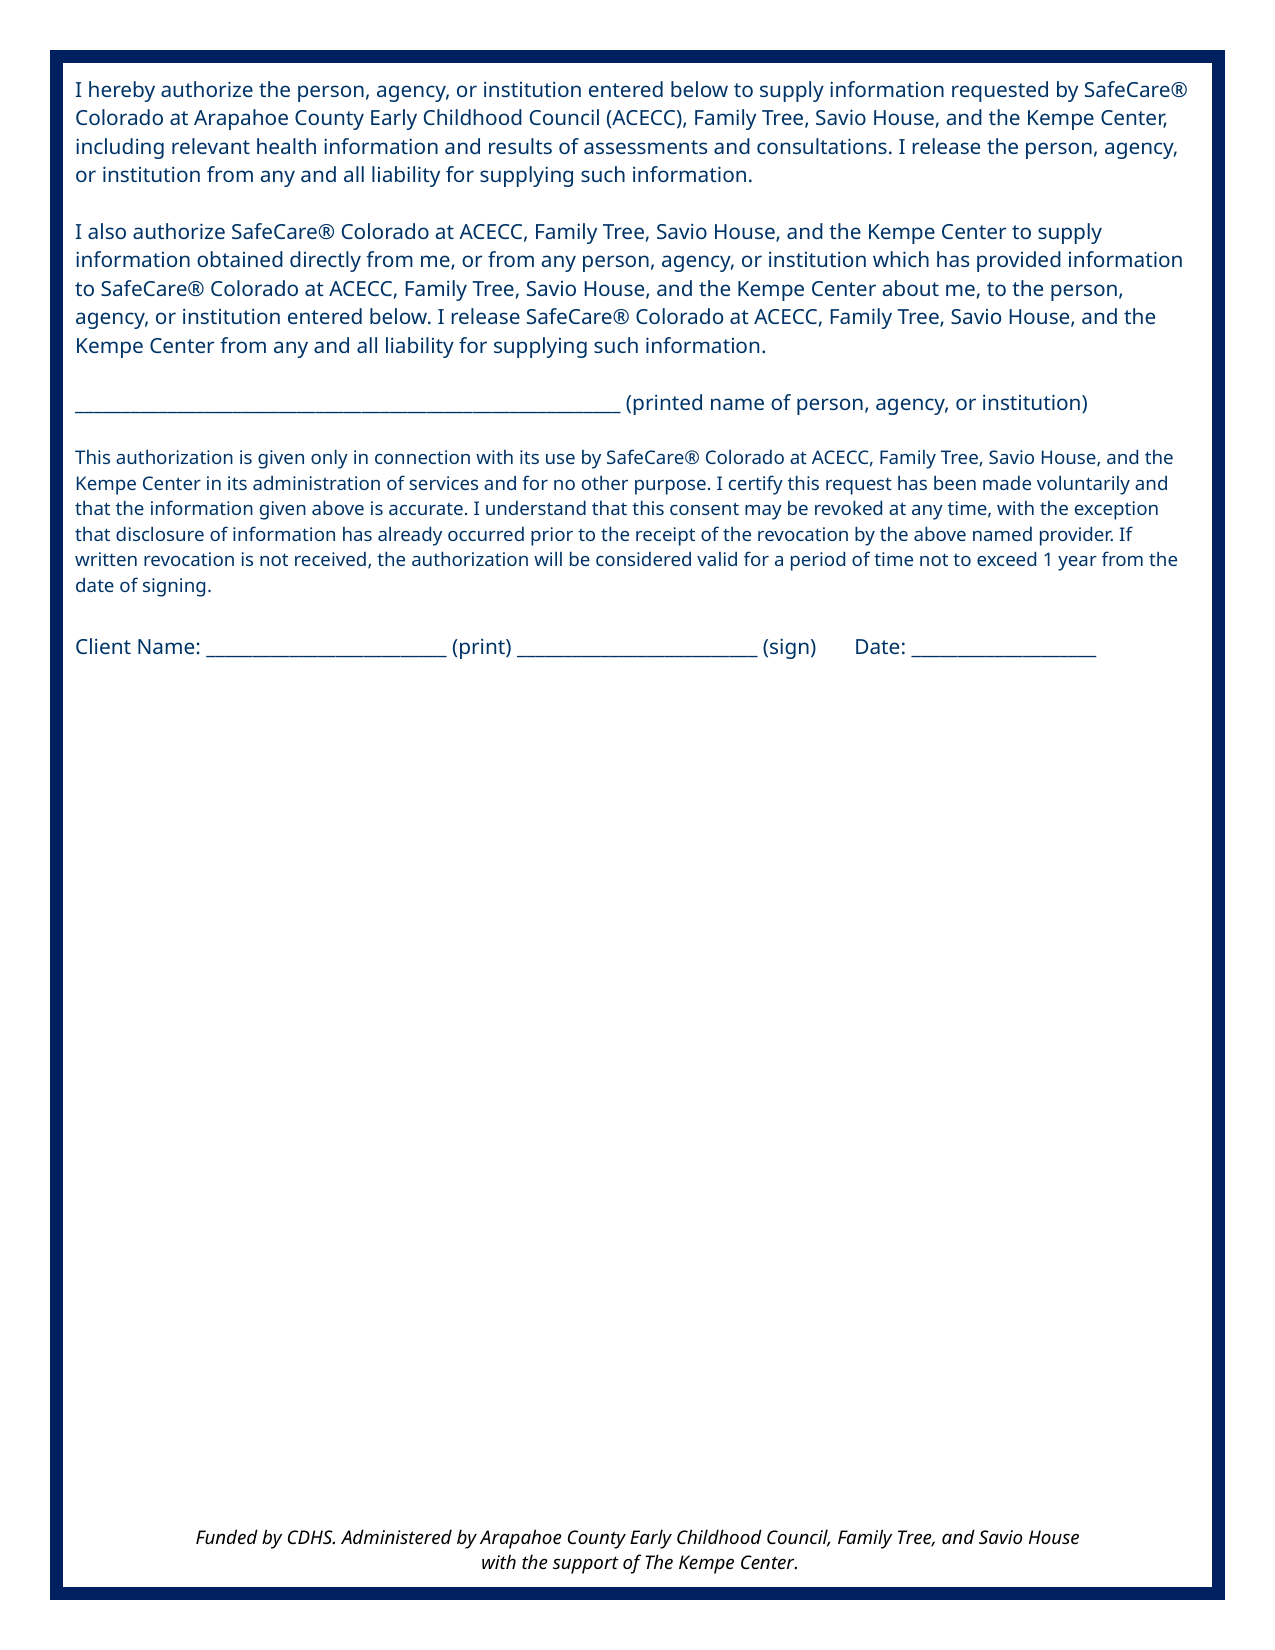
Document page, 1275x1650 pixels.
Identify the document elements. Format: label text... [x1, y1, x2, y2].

text Client Name: __________________________ (print) __________________________ (sign) Date: ____________________ [75, 632, 1200, 660]
text This authorization is given only in connection with its use by SafeCare® Colorado at ACECC, Family Tree, Savio House, and the Kempe Center in its administration of services and for no other purpose. I certify this request has been made voluntarily and that the information given above is accurate. I understand that this consent may be revoked at any time, with the exception that disclosure of information has already occurred prior to the receipt of the revocation by the above named provider. If written revocation is not received, the authorization will be considered valid for a period of time not to exceed 1 year from the date of signing. [75, 445, 1200, 598]
text I also authorize SafeCare® Colorado at ACECC, Family Tree, Savio House, and the Kempe Center to supply information obtained directly from me, or from any person, agency, or institution which has provided information to SafeCare® Colorado at ACECC, Family Tree, Savio House, and the Kempe Center about me, to the person, agency, or institution entered below. I release SafeCare® Colorado at ACECC, Family Tree, Savio House, and the Kempe Center from any and all liability for supplying such information. [75, 217, 1200, 359]
text ___________________________________________________________ (printed name of person, agency, or institution) [75, 388, 1200, 416]
text I hereby authorize the person, agency, or institution entered below to supply information requested by SafeCare® Colorado at Arapahoe County Early Childhood Council (ACECC), Family Tree, Savio House, and the Kempe Center, including relevant health information and results of assessments and consultations. I release the person, agency, or institution from any and all liability for supplying such information. [75, 75, 1200, 189]
